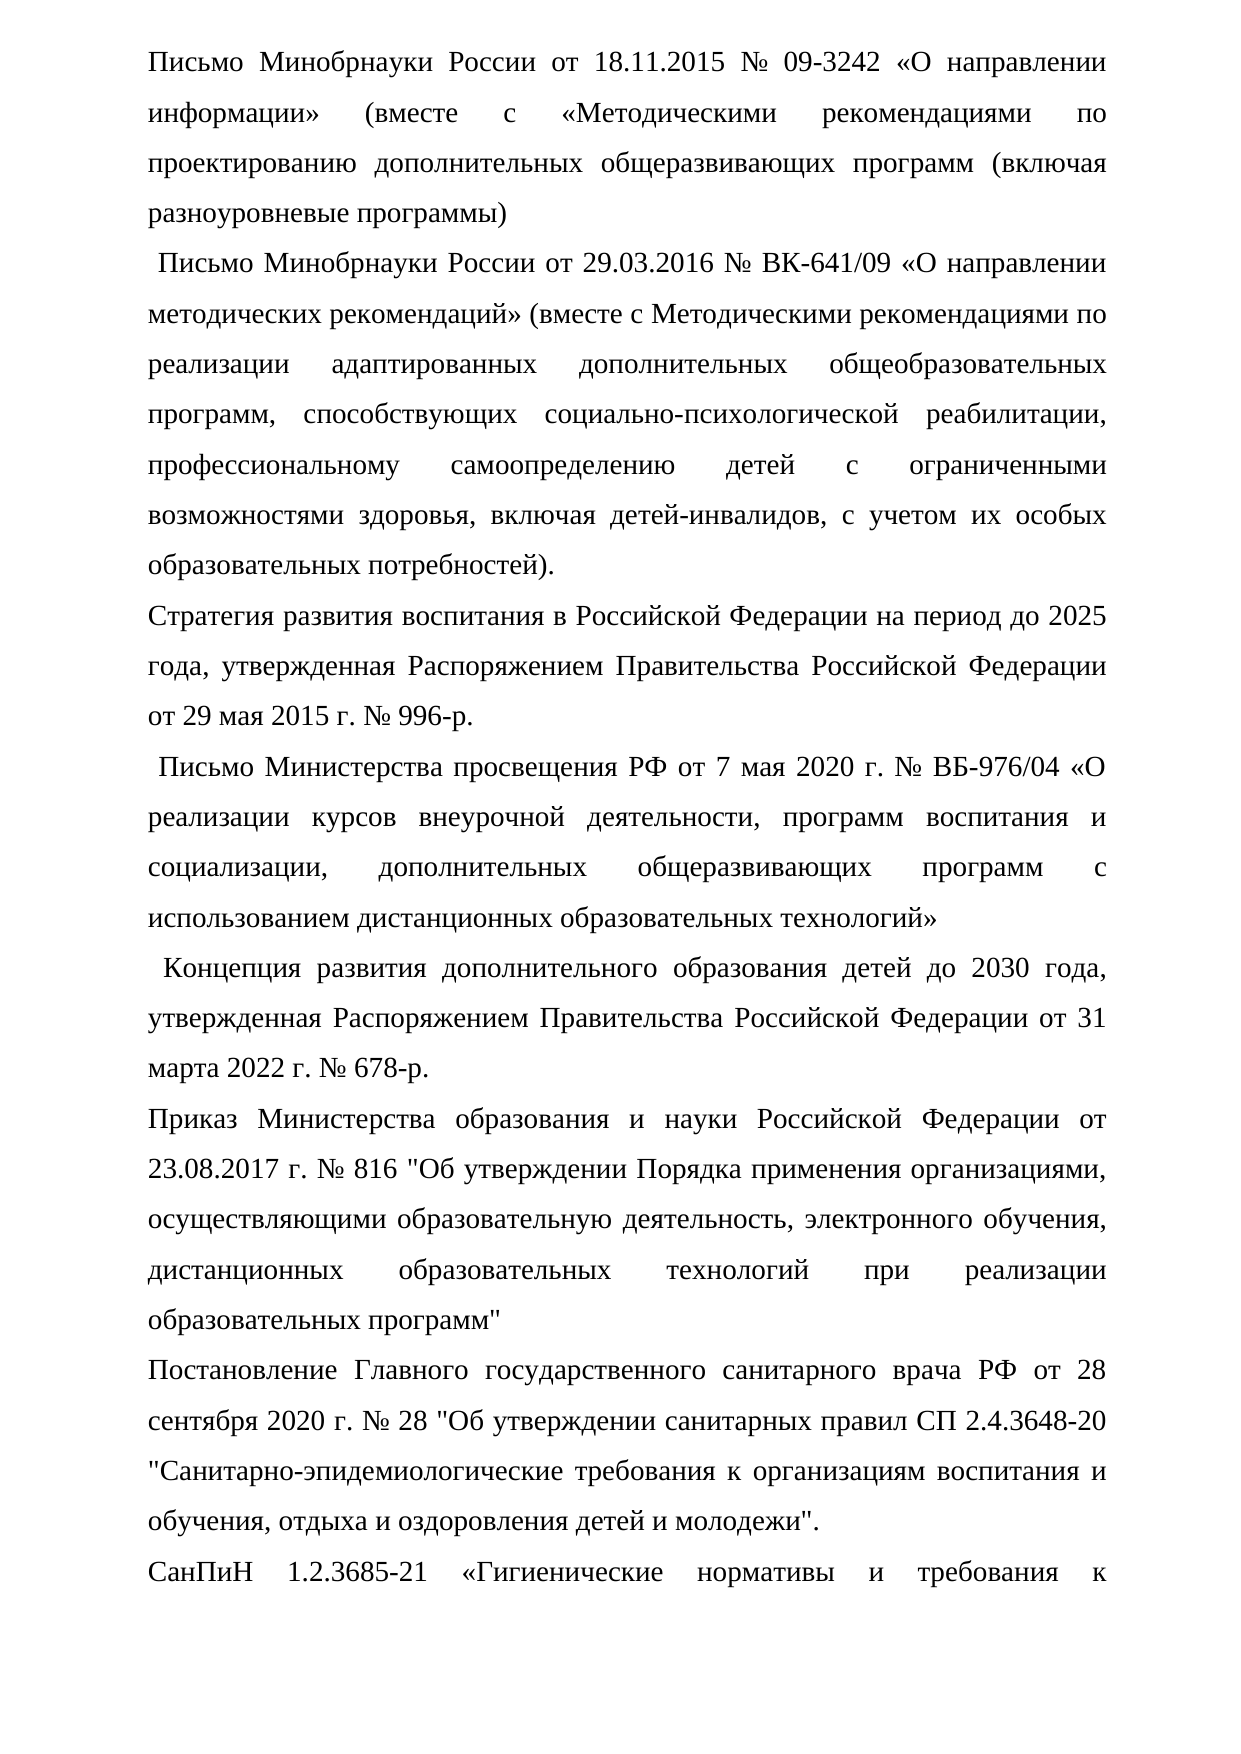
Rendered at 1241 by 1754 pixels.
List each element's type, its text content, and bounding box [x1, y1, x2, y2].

text Стратегия развития воспитания в Российской Федерации на период до 2025 года, утвержденная Распоряжением Правительства Российской Федерации от 29 мая 2015 г. № 996-р. [148, 598, 1107, 732]
text Приказ Министерства образования и науки Российской Федерации от 23.08.2017 г. № 816 "Об утверждении Порядка применения организациями, осуществляющими образовательную деятельность, электронного обучения, дистанционных образовательных технологий при реализации образовательных программ" [148, 1101, 1107, 1336]
text Письмо Министерства просвещения РФ от 7 мая 2020 г. № ВБ-976/04 «О реализации курсов внеурочной деятельности, программ воспитания и социализации, дополнительных общеразвивающих программ с использованием дистанционных образовательных технологий» [148, 749, 1107, 933]
text Письмо Минобрнауки России от 18.11.2015 № 09-3242 «О направлении информации» (вместе с «Методическими рекомендациями по проектированию дополнительных общеразвивающих программ (включая разноуровневые программы) [148, 44, 1107, 229]
text Концепция развития дополнительного образования детей до 2030 года, утвержденная Распоряжением Правительства Российской Федерации от 31 марта 2022 г. № 678-р. [148, 950, 1107, 1084]
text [148, 1554, 1107, 1587]
text Постановление Главного государственного санитарного врача РФ от 28 сентября 2020 г. № 28 "Об утверждении санитарных правил СП 2.4.3648-20 "Санитарно-эпидемиологические требования к организациям воспитания и обучения, отдыха и оздоровления детей и молодежи". [148, 1352, 1107, 1537]
text Письмо Минобрнауки России от 29.03.2016 № ВК-641/09 «О направлении методических рекомендаций» (вместе с Методическими рекомендациями по реализации адаптированных дополнительных общеобразовательных программ, способствующих социально-психологической реабилитации, профессиональному самоопределению детей с ограниченными возможностями здоровья, включая детей-инвалидов, с учетом их особых образовательных потребностей). [148, 246, 1107, 581]
